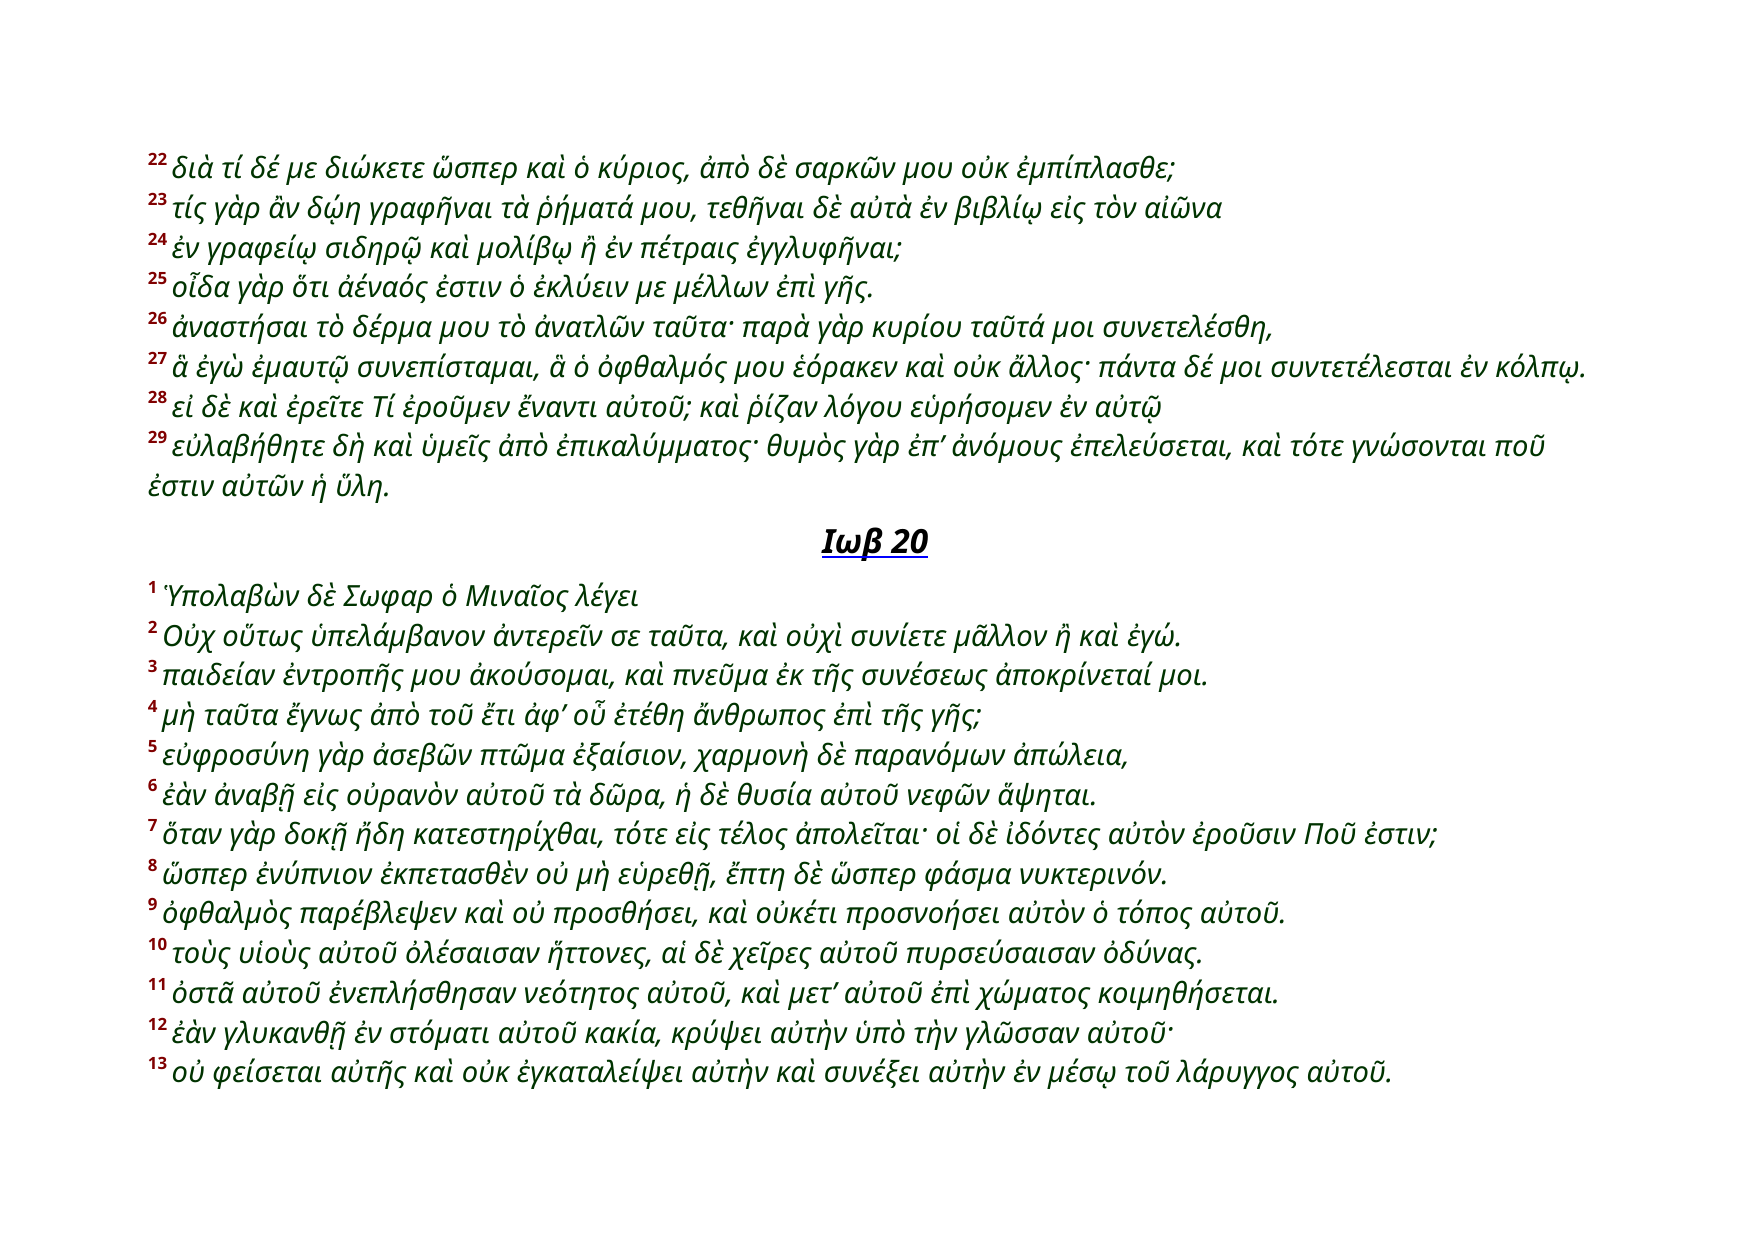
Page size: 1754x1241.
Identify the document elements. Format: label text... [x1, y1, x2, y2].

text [148, 148, 1606, 505]
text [148, 575, 1606, 1091]
text Ιωβ 20 [148, 517, 1606, 563]
